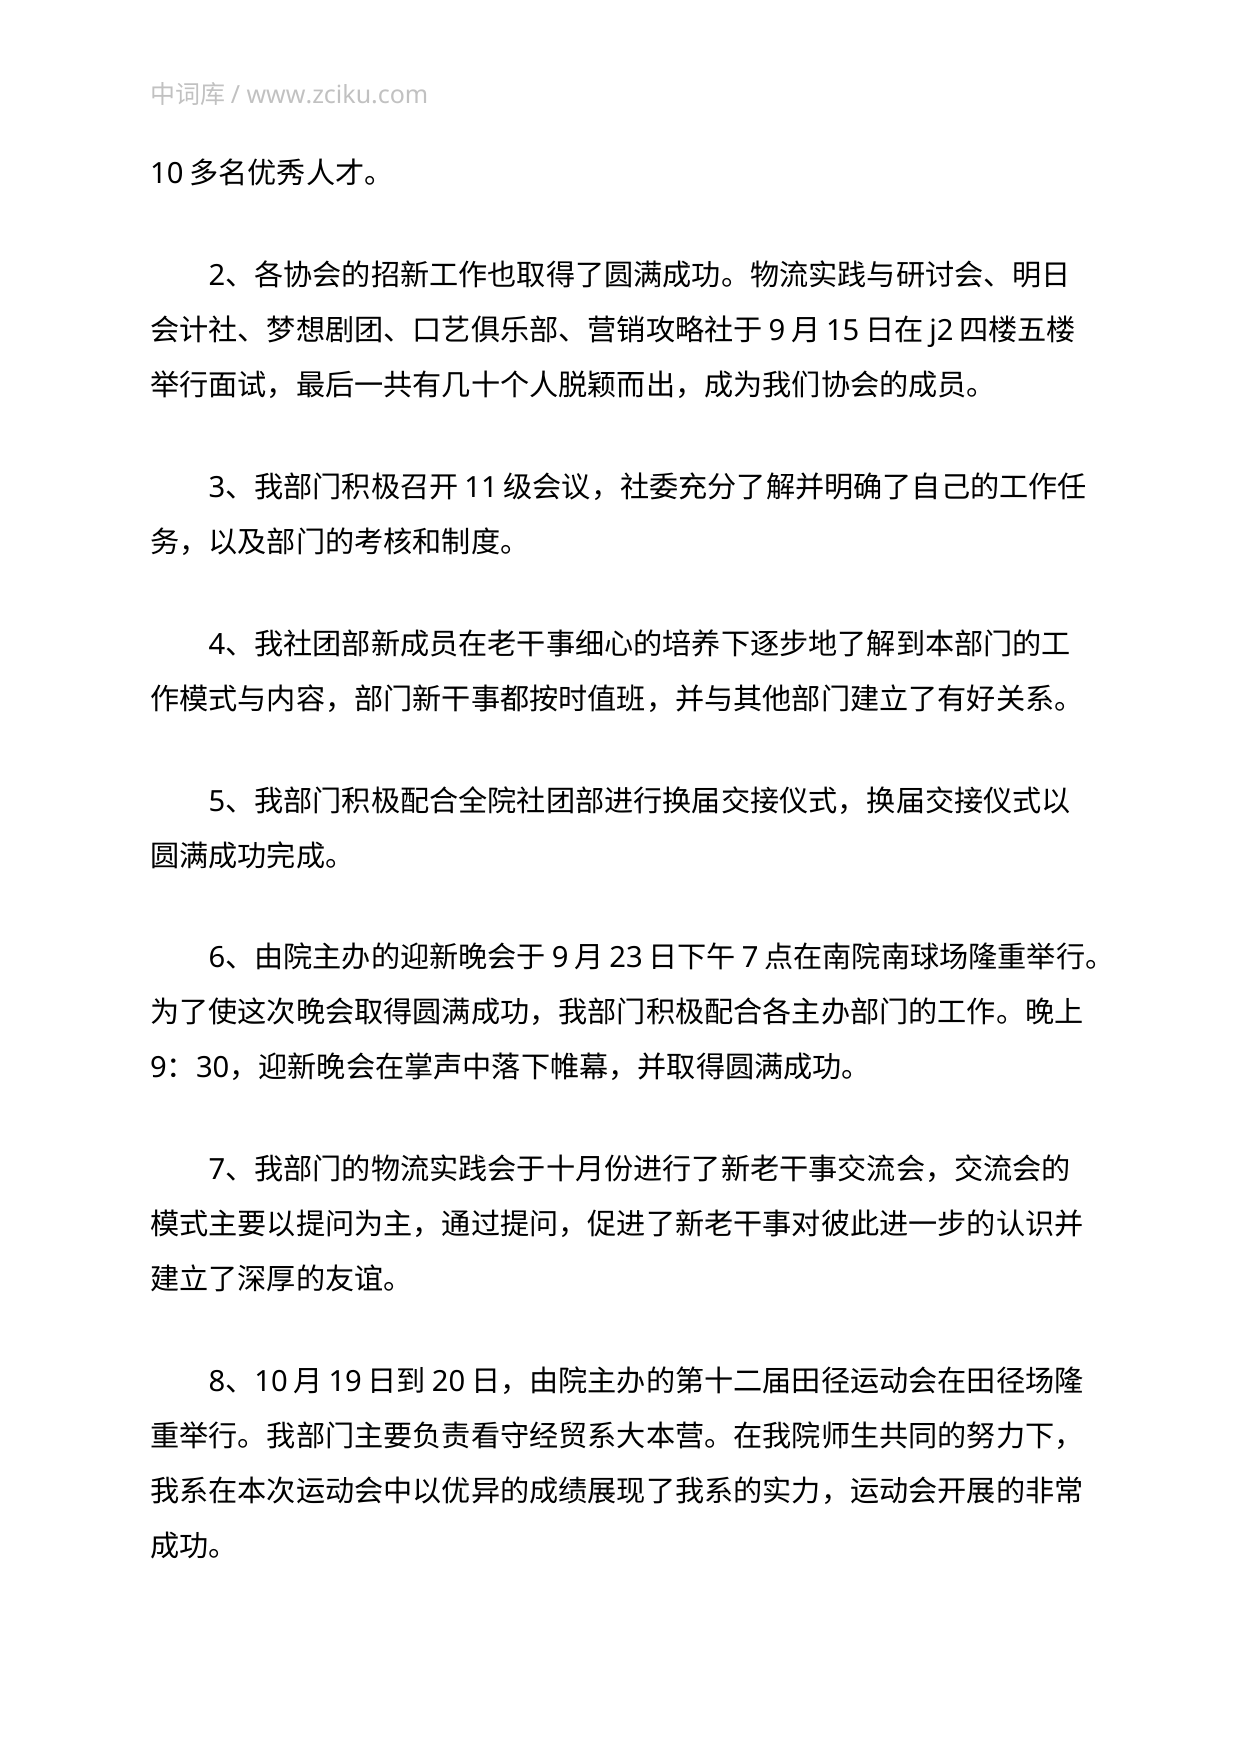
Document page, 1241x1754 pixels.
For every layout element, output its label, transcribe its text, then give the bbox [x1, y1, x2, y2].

text 5、我部门积极配合全院社团部进行换届交接仪式，换届交接仪式以圆满成功完成。 [150, 777, 1090, 874]
text 7、我部门的物流实践会于十月份进行了新老干事交流会，交流会的模式主要以提问为主，通过提问，促进了新老干事对彼此进一步的认识并建立了深厚的友谊。 [150, 1146, 1090, 1298]
text 2、各协会的招新工作也取得了圆满成功。物流实践与研讨会、明日会计社、梦想剧团、口艺俱乐部、营销攻略社于9月15日在j2四楼五楼举行面试，最后一共有几十个人脱颖而出，成为我们协会的成员。 [150, 252, 1090, 404]
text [150, 150, 1090, 192]
text 4、我社团部新成员在老干事细心的培养下逐步地了解到本部门的工作模式与内容，部门新干事都按时值班，并与其他部门建立了有好关系。 [150, 621, 1090, 718]
text 3、我部门积极召开11级会议，社委充分了解并明确了自己的工作任务，以及部门的考核和制度。 [150, 464, 1090, 561]
text 8、10月19日到20日，由院主办的第十二届田径运动会在田径场隆重举行。我部门主要负责看守经贸系大本营。在我院师生共同的努力下，我系在本次运动会中以优异的成绩展现了我系的实力，运动会开展的非常成功。 [150, 1358, 1090, 1565]
text 6、由院主办的迎新晚会于9月23日下午7点在南院南球场隆重举行。为了使这次晚会取得圆满成功，我部门积极配合各主办部门的工作。晚上9：30，迎新晚会在掌声中落下帷幕，并取得圆满成功。 [150, 934, 1090, 1086]
